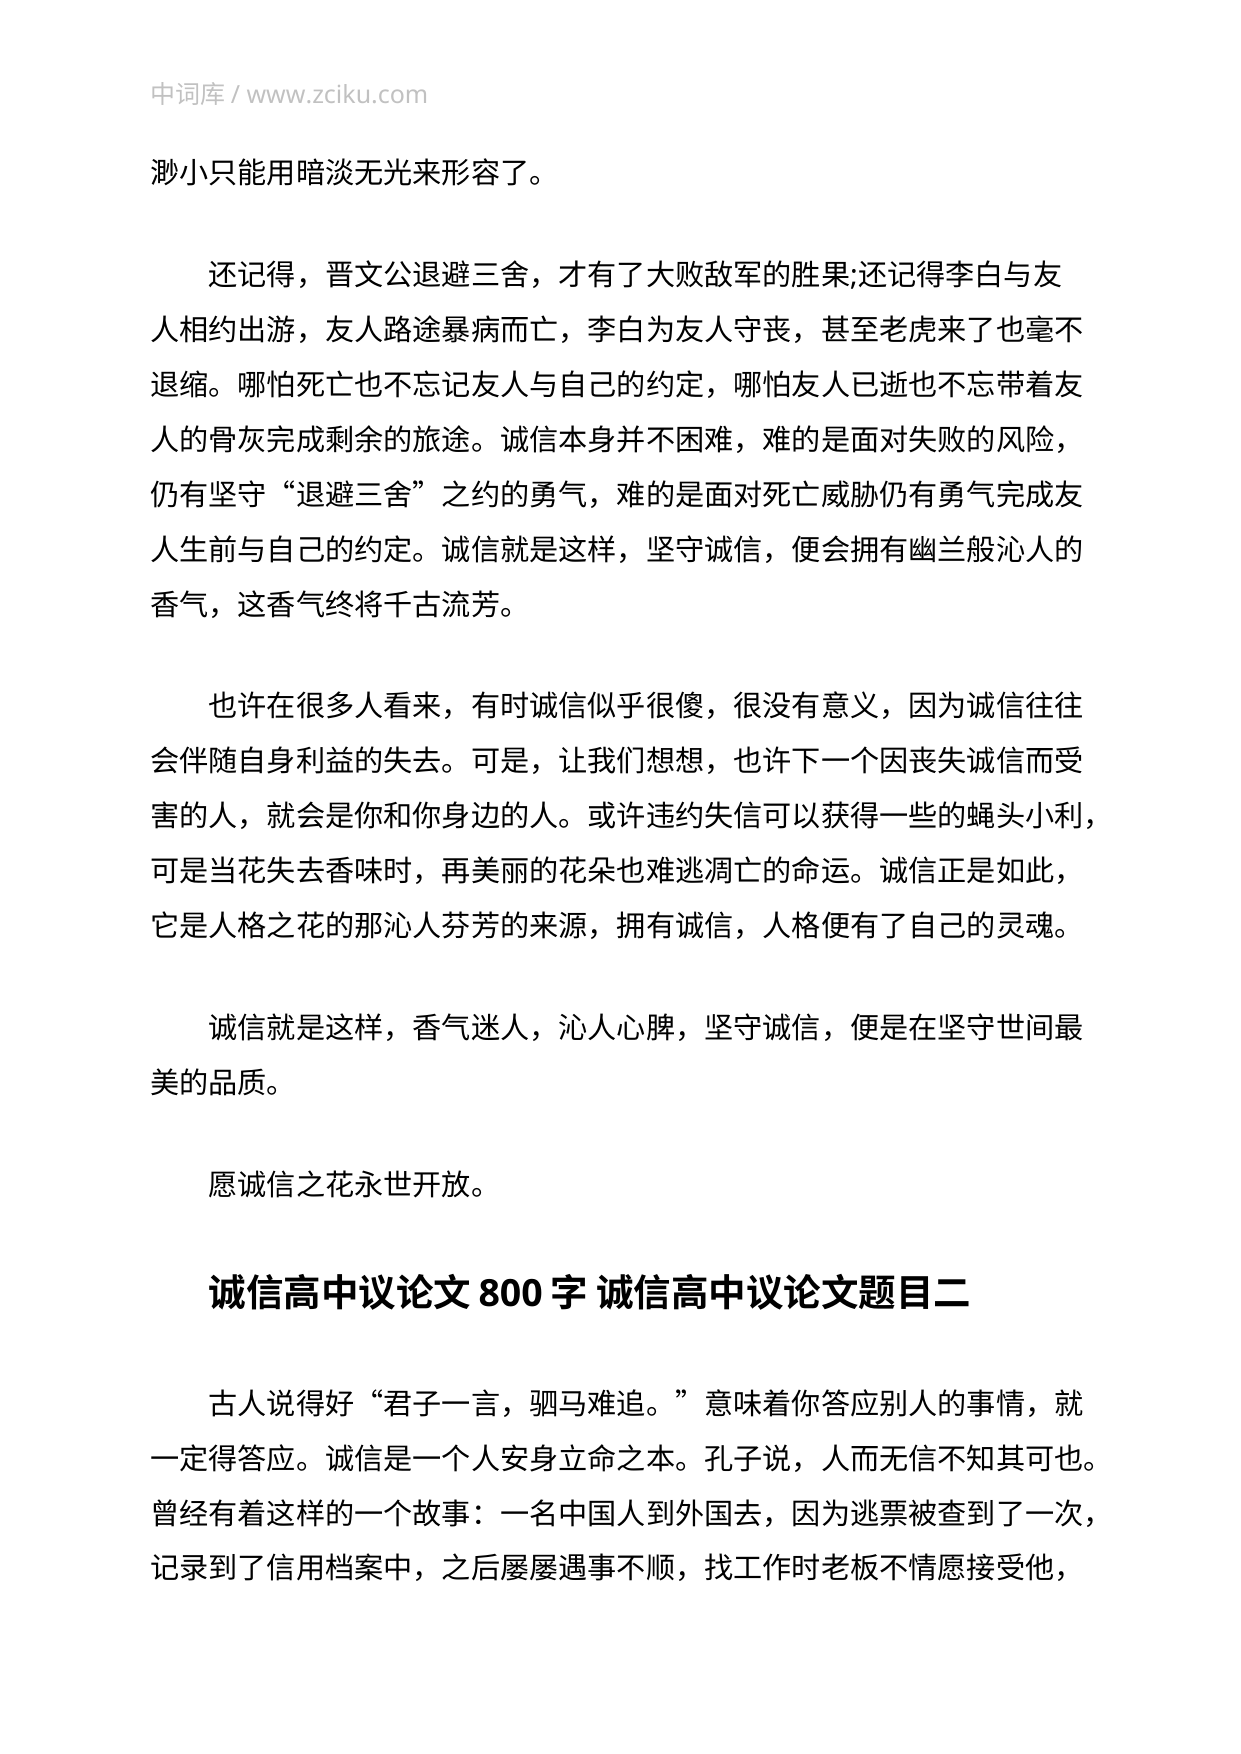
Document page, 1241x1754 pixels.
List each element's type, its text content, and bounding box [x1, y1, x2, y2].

text 愿诚信之花永世开放。 [150, 1161, 1090, 1203]
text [150, 1380, 1090, 1587]
text 也许在很多人看来，有时诚信似乎很傻，很没有意义，因为诚信往往会伴随自身利益的失去。可是，让我们想想，也许下一个因丧失诚信而受害的人，就会是你和你身边的人。或许违约失信可以获得一些的蝇头小利，可是当花失去香味时，再美丽的花朵也难逃凋亡的命运。诚信正是如此，它是人格之花的那沁人芬芳的来源，拥有诚信，人格便有了自己的灵魂。 [150, 683, 1090, 945]
text 诚信就是这样，香气迷人，沁人心脾，坚守诚信，便是在坚守世间最美的品质。 [150, 1004, 1090, 1102]
text 诚信高中议论文800字 诚信高中议论文题目二 [150, 1263, 1090, 1317]
text 还记得，晋文公退避三舍，才有了大败敌军的胜果;还记得李白与友人相约出游，友人路途暴病而亡，李白为友人守丧，甚至老虎来了也毫不退缩。哪怕死亡也不忘记友人与自己的约定，哪怕友人已逝也不忘带着友人的骨灰完成剩余的旅途。诚信本身并不困难，难的是面对失败的风险，仍有坚守“退避三舍”之约的勇气，难的是面对死亡威胁仍有勇气完成友人生前与自己的约定。诚信就是这样，坚守诚信，便会拥有幽兰般沁人的香气，这香气终将千古流芳。 [150, 252, 1090, 623]
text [150, 150, 1090, 192]
